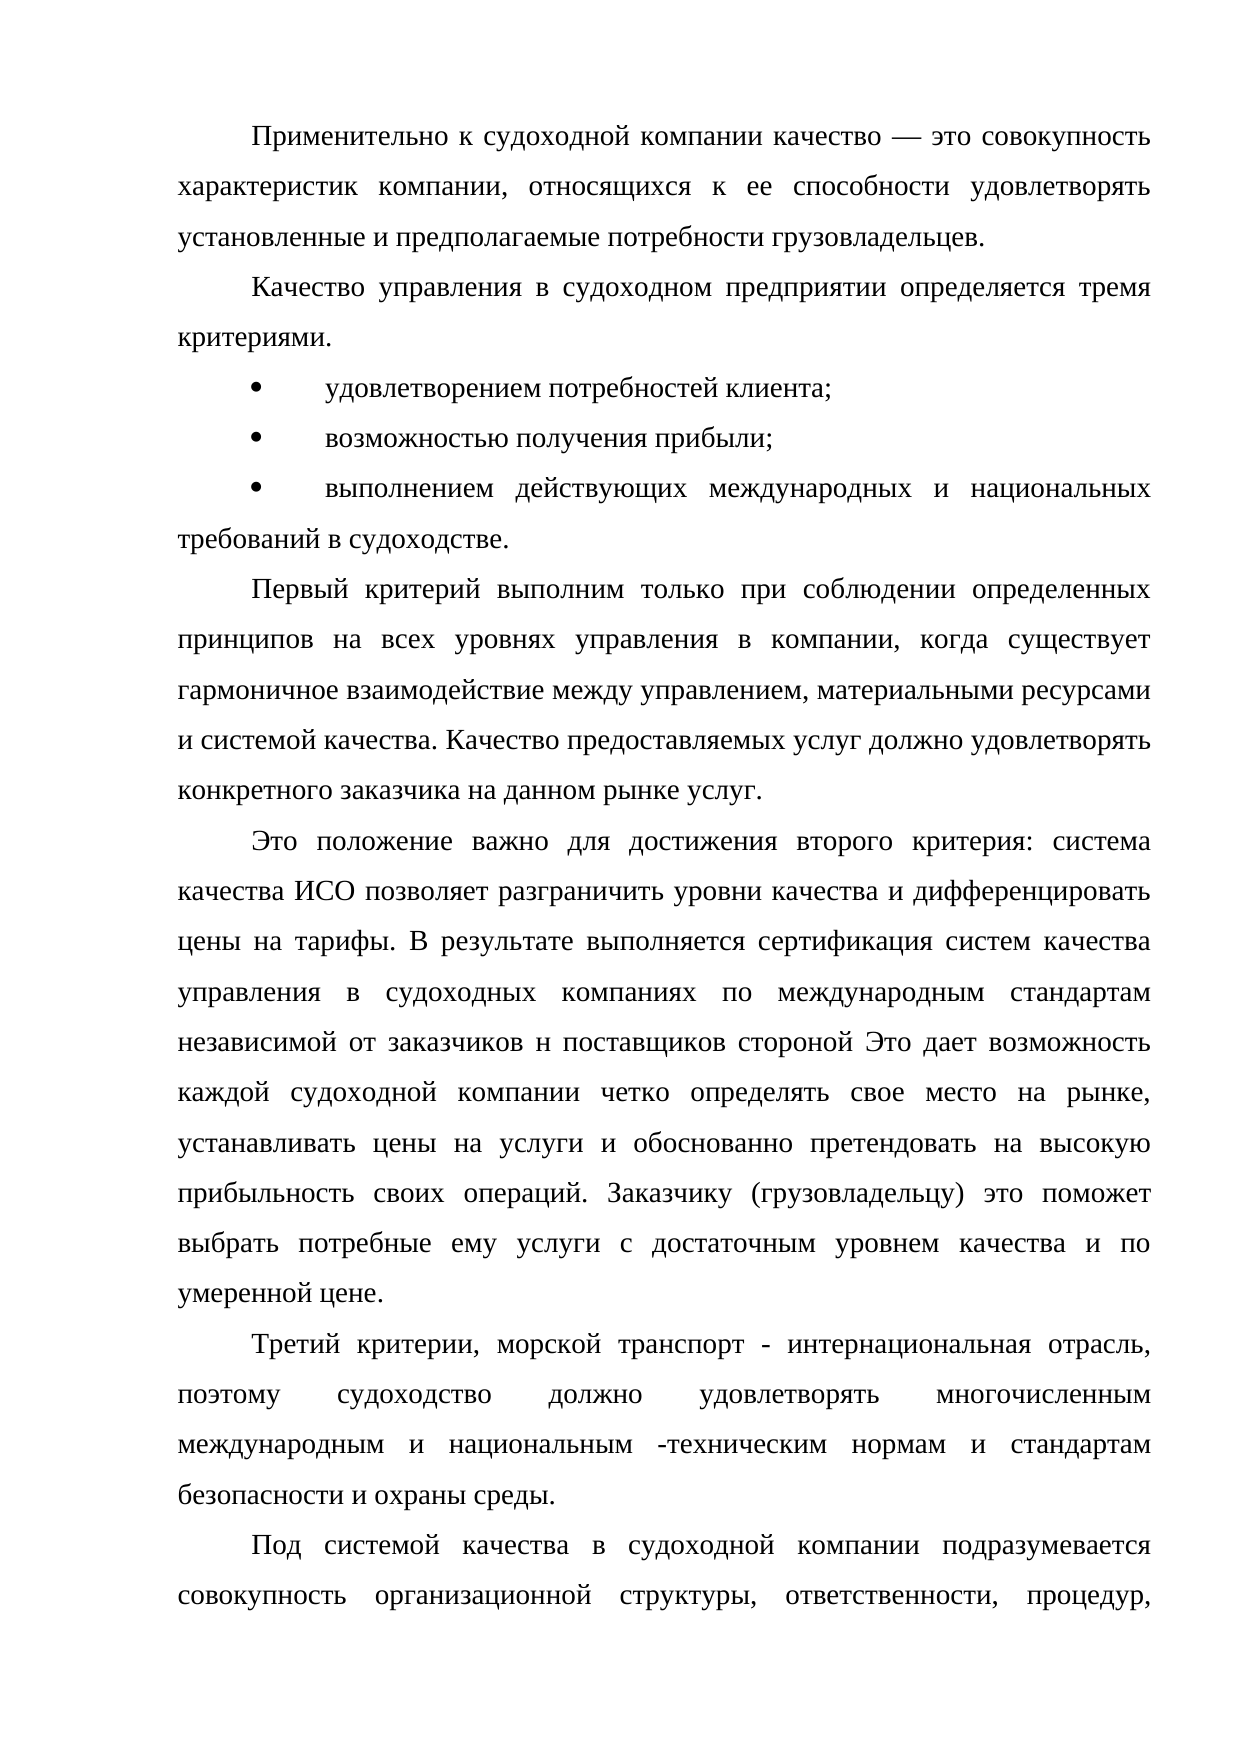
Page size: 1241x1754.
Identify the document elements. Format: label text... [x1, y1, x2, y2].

text Первый критерий выполним только при соблюдении определенных принципов на всех уровнях управления в компании, когда существует гармоничное взаимодействие между управлением, материальными ресурсами и системой качества. Качество предоставляемых услуг должно удовлетворять конкретного заказчика на данном рынке услуг. [177, 571, 1152, 806]
list возможностью получения прибыли; [177, 420, 1152, 454]
list удовлетворением потребностей клиента; [177, 370, 1152, 403]
list выполнением действующих международных и национальных требований в судоходстве. [177, 471, 1152, 554]
text Третий критерии, морской транспорт - интернациональная отрасль, поэтому судоходство должно удовлетворять многочисленным международным и национальным -техническим нормам и стандартам безопасности и охраны среды. [177, 1326, 1152, 1510]
text Применительно к судоходной компании качество — это совокупность характеристик компании, относящихся к ее способности удовлетворять установленные и предполагаемые потребности грузовладельцев. [177, 118, 1152, 252]
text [177, 1527, 1152, 1611]
text Это положение важно для достижения второго критерия: система качества ИСО позволяет разграничить уровни качества и дифференцировать цены на тарифы. В результате выполняется сертификация систем качества управления в судоходных компаниях по международным стандартам независимой от заказчиков н поставщиков стороной Это дает возможность каждой судоходной компании четко определять свое место на рынке, устанавливать цены на услуги и обоснованно претендовать на высокую прибыльность своих операций. Заказчику (грузовладельцу) это поможет выбрать потребные ему услуги с достаточным уровнем качества и по умеренной цене. [177, 823, 1152, 1309]
text Качество управления в судоходном предприятии определяется тремя критериями. [177, 269, 1152, 353]
